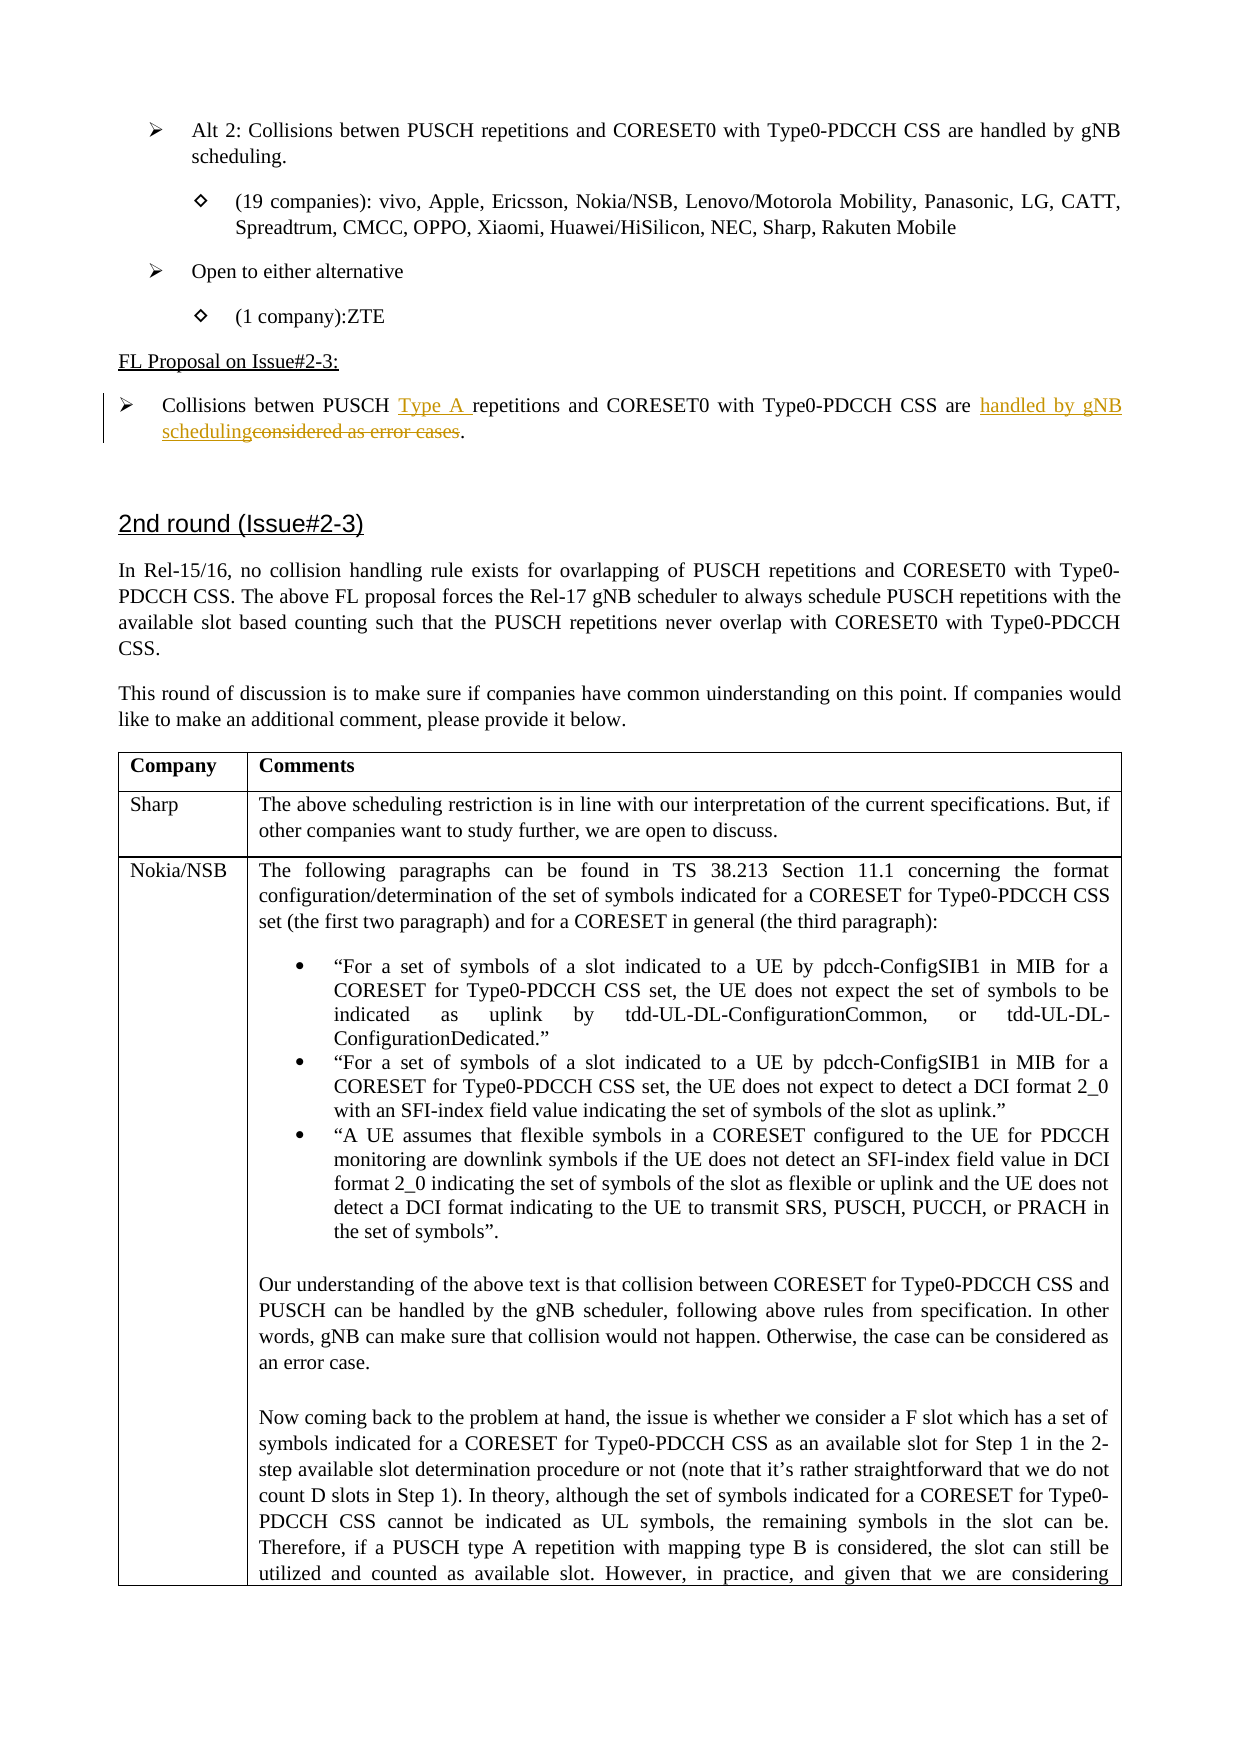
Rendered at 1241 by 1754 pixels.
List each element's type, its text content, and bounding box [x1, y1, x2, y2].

table_cell Nokia/NSB [119, 858, 247, 1584]
list (19 companies): vivo, Apple, Ericsson, Nokia/NSB, Lenovo/Motorola Mobility, Panasonic, LG, CATT, Spreadtrum, CMCC, OPPO, Xiaomi, Huawei/HiSilicon, NEC, Sharp, Rakuten Mobile [191, 189, 1122, 239]
text FL Proposal on Issue#2-3: [118, 349, 1122, 373]
list Collisions betwen PUSCH repetitions and CORESET0 with Type0-PDCCH CSS are . [118, 393, 1122, 443]
text 2nd round (Issue#2-3) [118, 509, 1122, 537]
list (1 company):ZTE [191, 304, 1122, 328]
table_cell The above scheduling restriction is in line with our interpretation of the current specifications. But, if other companies want to study further, we are open to discuss. [248, 792, 1121, 856]
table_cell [248, 858, 1121, 1584]
text In Rel-15/16, no collision handling rule exists for ovarlapping of PUSCH repetitions and CORESET0 with Type0-PDCCH CSS. The above FL proposal forces the Rel-17 gNB scheduler to always schedule PUSCH repetitions with the available slot based counting such that the PUSCH repetitions never overlap with CORESET0 with Type0-PDCCH CSS. [118, 558, 1122, 660]
table_header Company [119, 753, 247, 791]
list Open to either alternative [148, 259, 1122, 283]
table_header Comments [248, 753, 1121, 791]
table_cell Sharp [119, 792, 247, 856]
text This round of discussion is to make sure if companies have common uinderstanding on this point. If companies would like to make an additional comment, please provide it below. [118, 681, 1122, 731]
list Alt 2: Collisions betwen PUSCH repetitions and CORESET0 with Type0-PDCCH CSS are handled by gNB scheduling. [148, 118, 1122, 168]
